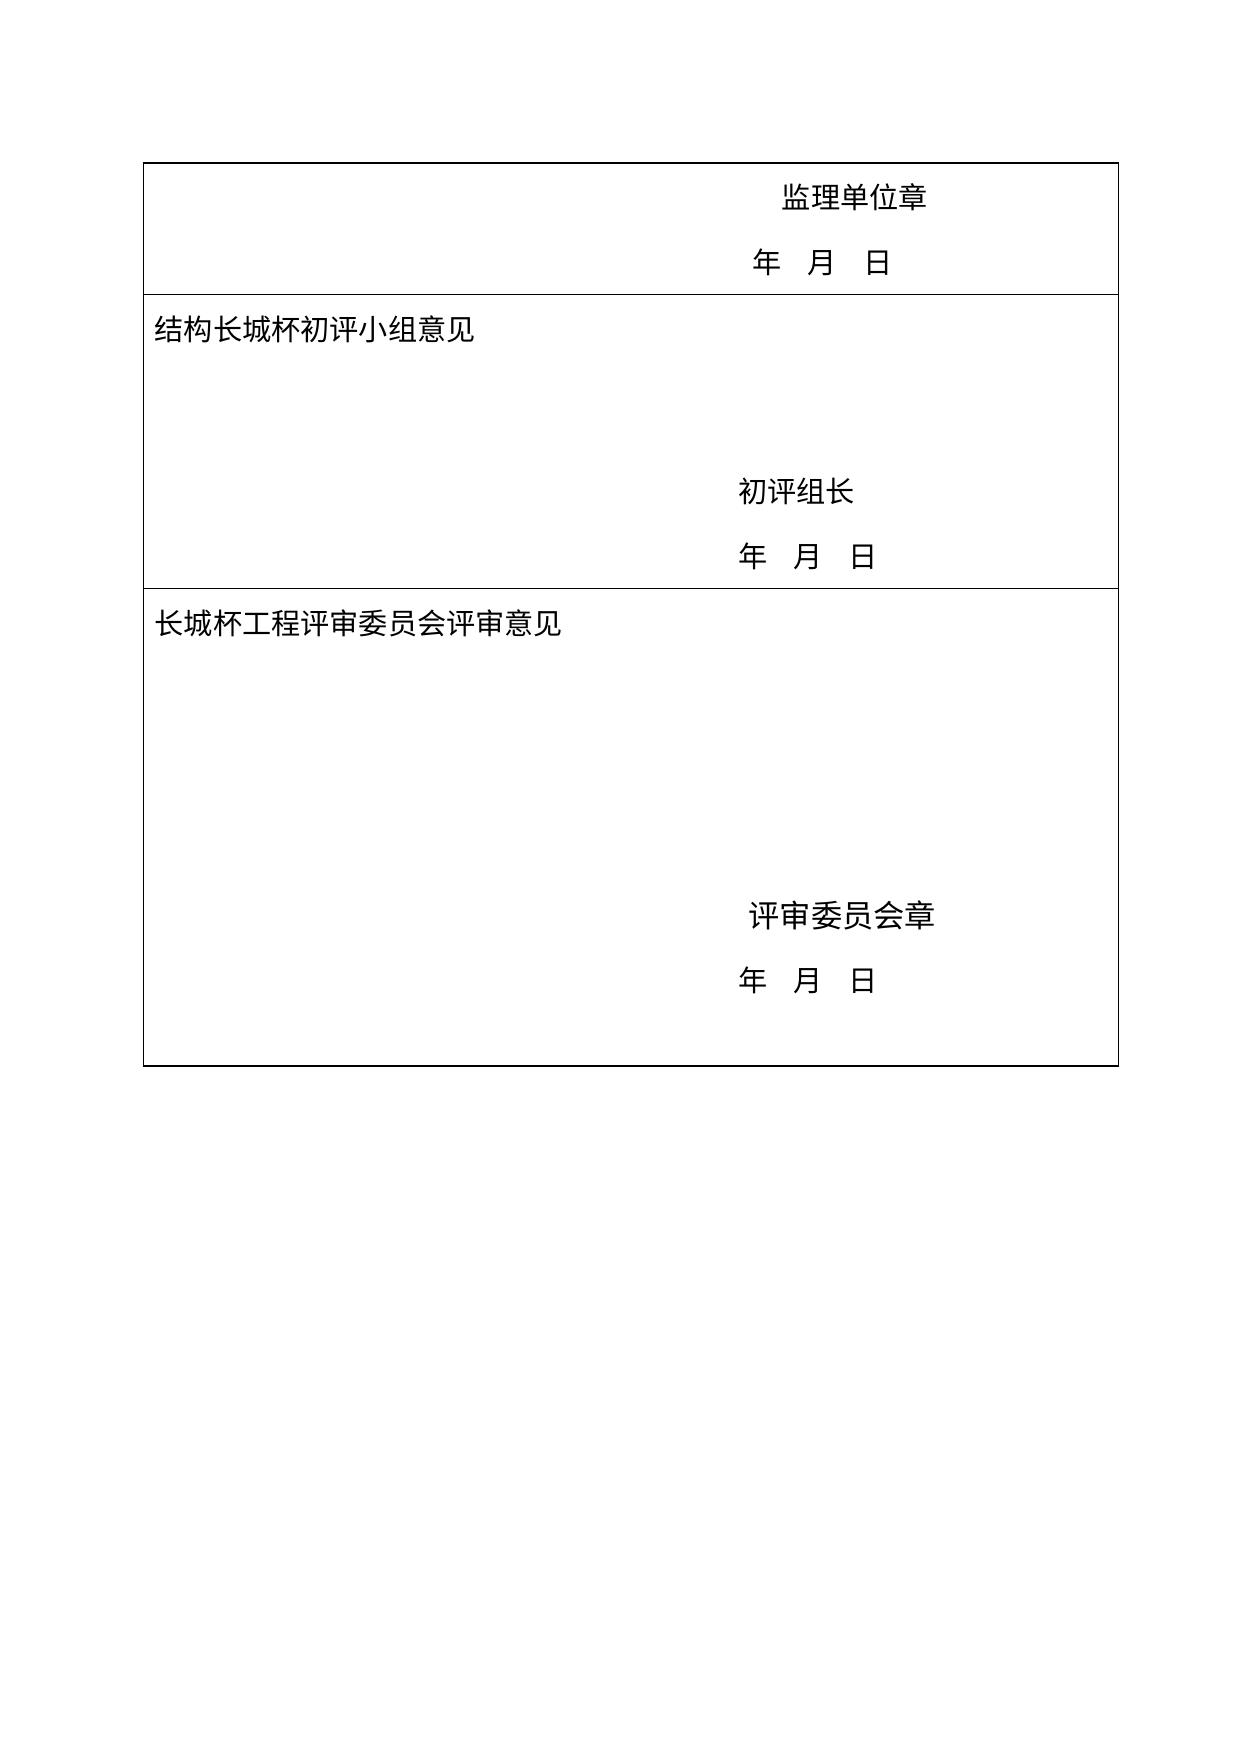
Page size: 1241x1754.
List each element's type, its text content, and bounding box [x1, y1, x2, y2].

table_cell 长城杯工程评审委员会评审意见 评审委员会章 年 月 日 [144, 589, 1118, 1065]
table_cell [144, 164, 1118, 293]
table_cell 结构长城杯初评小组意见 初评组长 年 月 日 [144, 295, 1118, 588]
